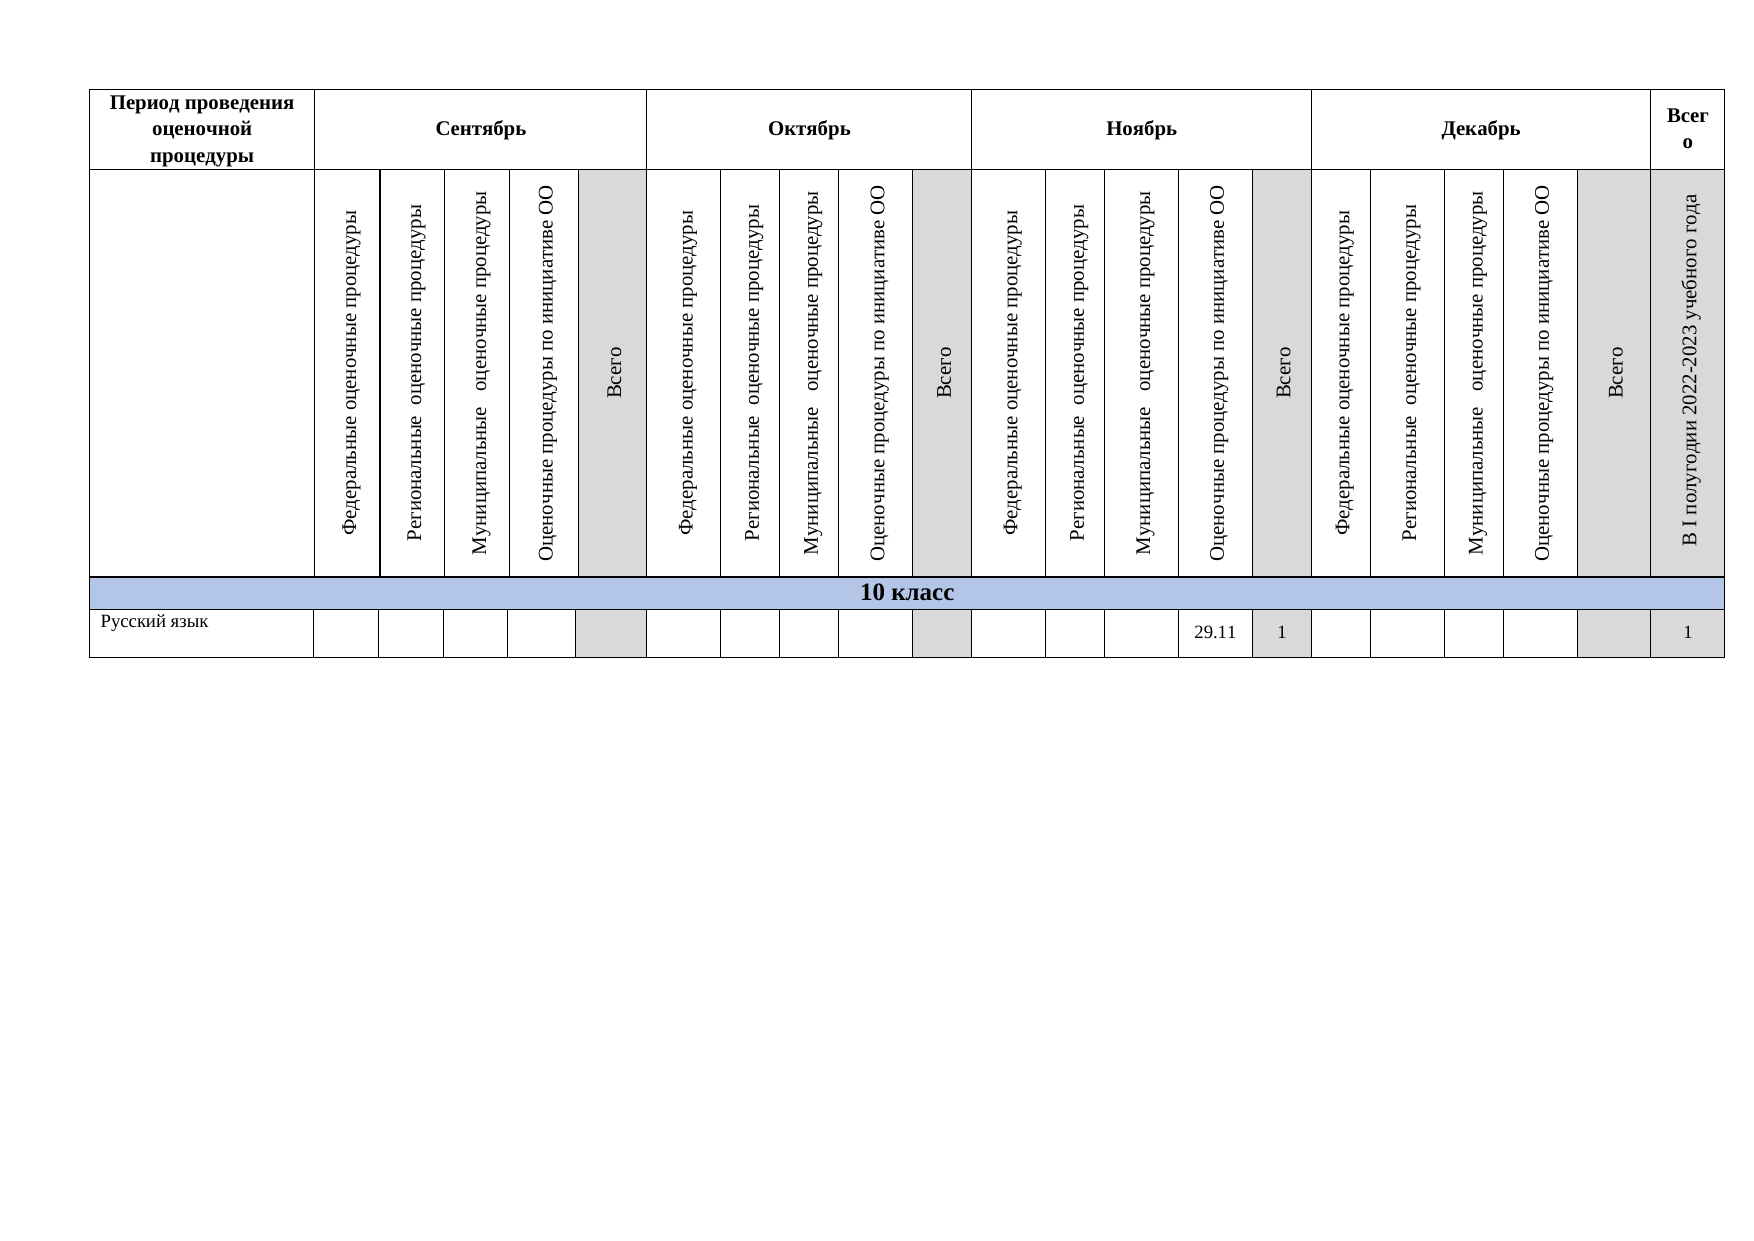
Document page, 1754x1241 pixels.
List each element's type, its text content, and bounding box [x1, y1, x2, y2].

table_cell [576, 610, 646, 657]
table_cell 10 класс [90, 578, 1724, 609]
table_cell Муниципальные оценочные процедуры [1105, 170, 1178, 576]
table_cell Региональные оценочные процедуры [381, 170, 444, 576]
table_cell Русский язык [90, 610, 313, 657]
table_cell [1105, 610, 1178, 657]
table_cell [1312, 610, 1370, 657]
table_cell [444, 610, 507, 657]
table_header Октябрь [647, 90, 971, 169]
table_header Период проведения оценочной процедуры [90, 90, 314, 169]
table_cell Региональные оценочные процедуры [1046, 170, 1104, 576]
table_cell Оценочные процедуры по инициативе ОО [1179, 170, 1252, 576]
table_header Сентябрь [315, 90, 646, 169]
table_cell Региональные оценочные процедуры [721, 170, 779, 576]
table_cell Региональные оценочные процедуры [1371, 170, 1444, 576]
table_cell 1 [1253, 610, 1311, 657]
table_cell Всего [579, 170, 646, 576]
table_cell Всего [913, 170, 971, 576]
table_cell Федеральные оценочные процедуры [972, 170, 1045, 576]
table_cell [1578, 610, 1650, 657]
table_header Декабрь [1312, 90, 1650, 169]
table_cell [1445, 610, 1503, 657]
table_cell [839, 610, 912, 657]
table_cell [90, 170, 314, 576]
table_header Ноябрь [972, 90, 1311, 169]
table_cell [314, 610, 378, 657]
table_cell 1 [1651, 610, 1724, 657]
table_cell Федеральные оценочные процедуры [647, 170, 720, 576]
table_cell [1371, 610, 1444, 657]
table_cell Оценочные процедуры по инициативе ОО [839, 170, 912, 576]
table_cell Всего [1578, 170, 1650, 576]
table_cell 29.11 [1179, 610, 1252, 657]
table_cell Муниципальные оценочные процедуры [445, 170, 509, 576]
table_cell Всего [1253, 170, 1311, 576]
table_cell Оценочные процедуры по инициативе ОО [510, 170, 578, 576]
table_cell Федеральные оценочные процедуры [1312, 170, 1370, 576]
table_cell [508, 610, 575, 657]
table_cell [379, 610, 443, 657]
table_cell Федеральные оценочные процедуры [315, 170, 379, 576]
table_cell [647, 610, 720, 657]
table_cell [913, 610, 971, 657]
table_header Всего [1651, 90, 1724, 169]
table_cell Муниципальные оценочные процедуры [780, 170, 838, 576]
table_cell В I полугодии 2022-2023 учебного года [1651, 170, 1724, 576]
table_cell Оценочные процедуры по инициативе ОО [1504, 170, 1577, 576]
table_cell Муниципальные оценочные процедуры [1445, 170, 1503, 576]
table_cell [721, 610, 779, 657]
table_cell [1504, 610, 1577, 657]
table_cell [972, 610, 1045, 657]
table_cell [780, 610, 838, 657]
table_cell [1046, 610, 1104, 657]
